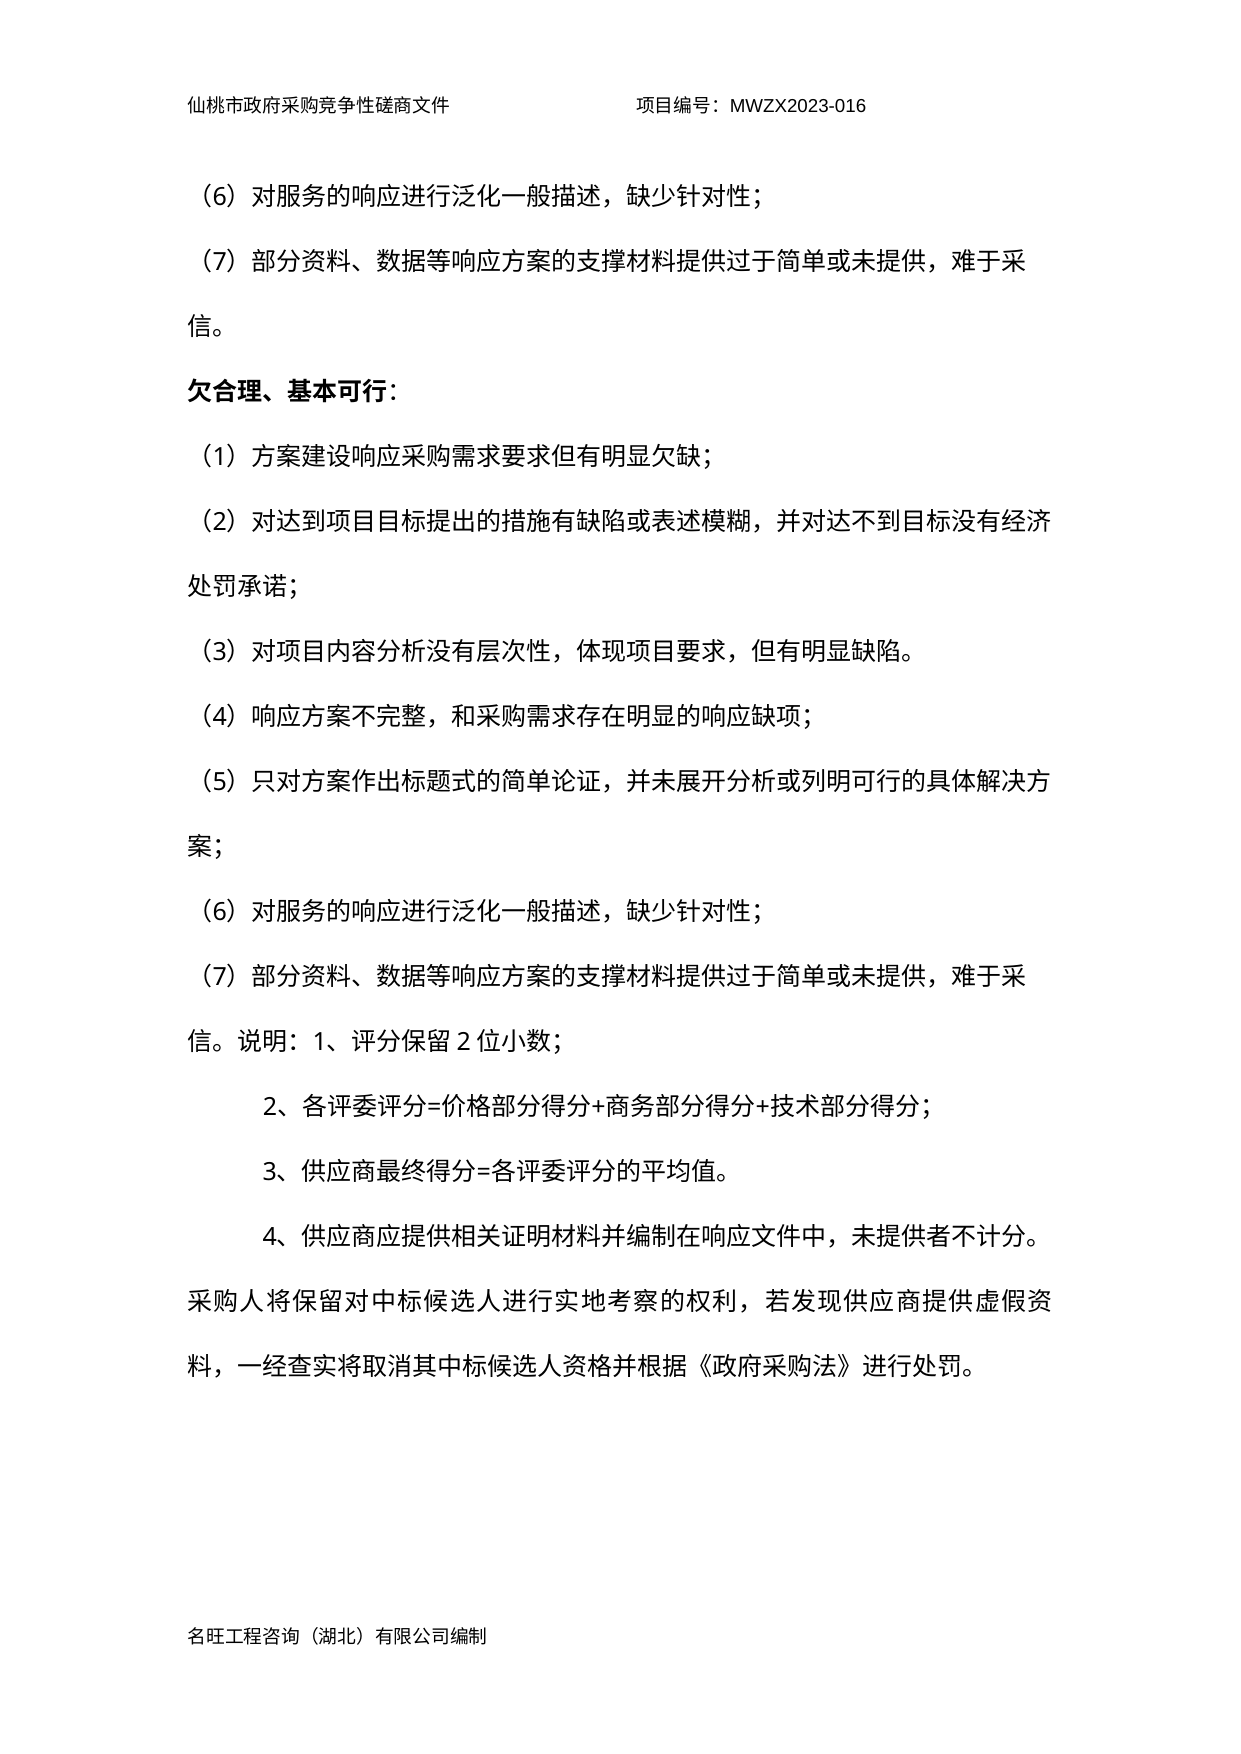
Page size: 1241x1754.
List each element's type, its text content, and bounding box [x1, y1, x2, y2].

text 4、供应商应提供相关证明材料并编制在响应文件中，未提供者不计分。采购人将保留对中标候选人进行实地考察的权利，若发现供应商提供虚假资料，一经查实将取消其中标候选人资格并根据《政府采购法》进行处罚。 [187, 1202, 1053, 1397]
text （4）响应方案不完整，和采购需求存在明显的响应缺项； [187, 682, 1053, 747]
text 欠合理、基本可行： [187, 357, 1053, 422]
text （1）方案建设响应采购需求要求但有明显欠缺； [187, 422, 1053, 487]
text 2、各评委评分=价格部分得分+商务部分得分+技术部分得分； [187, 1072, 1053, 1137]
text 3、供应商最终得分=各评委评分的平均值。 [187, 1137, 1053, 1202]
text （6）对服务的响应进行泛化一般描述，缺少针对性； [187, 877, 1053, 942]
text （6）对服务的响应进行泛化一般描述，缺少针对性； [187, 162, 1053, 227]
text （7）部分资料、数据等响应方案的支撑材料提供过于简单或未提供，难于采信。说明：1、评分保留2位小数； [187, 942, 1053, 1072]
text （2）对达到项目目标提出的措施有缺陷或表述模糊，并对达不到目标没有经济处罚承诺； [187, 487, 1053, 617]
text （5）只对方案作出标题式的简单论证，并未展开分析或列明可行的具体解决方案； [187, 747, 1053, 877]
text （7）部分资料、数据等响应方案的支撑材料提供过于简单或未提供，难于采信。 [187, 227, 1053, 357]
text （3）对项目内容分析没有层次性，体现项目要求，但有明显缺陷。 [187, 617, 1053, 682]
